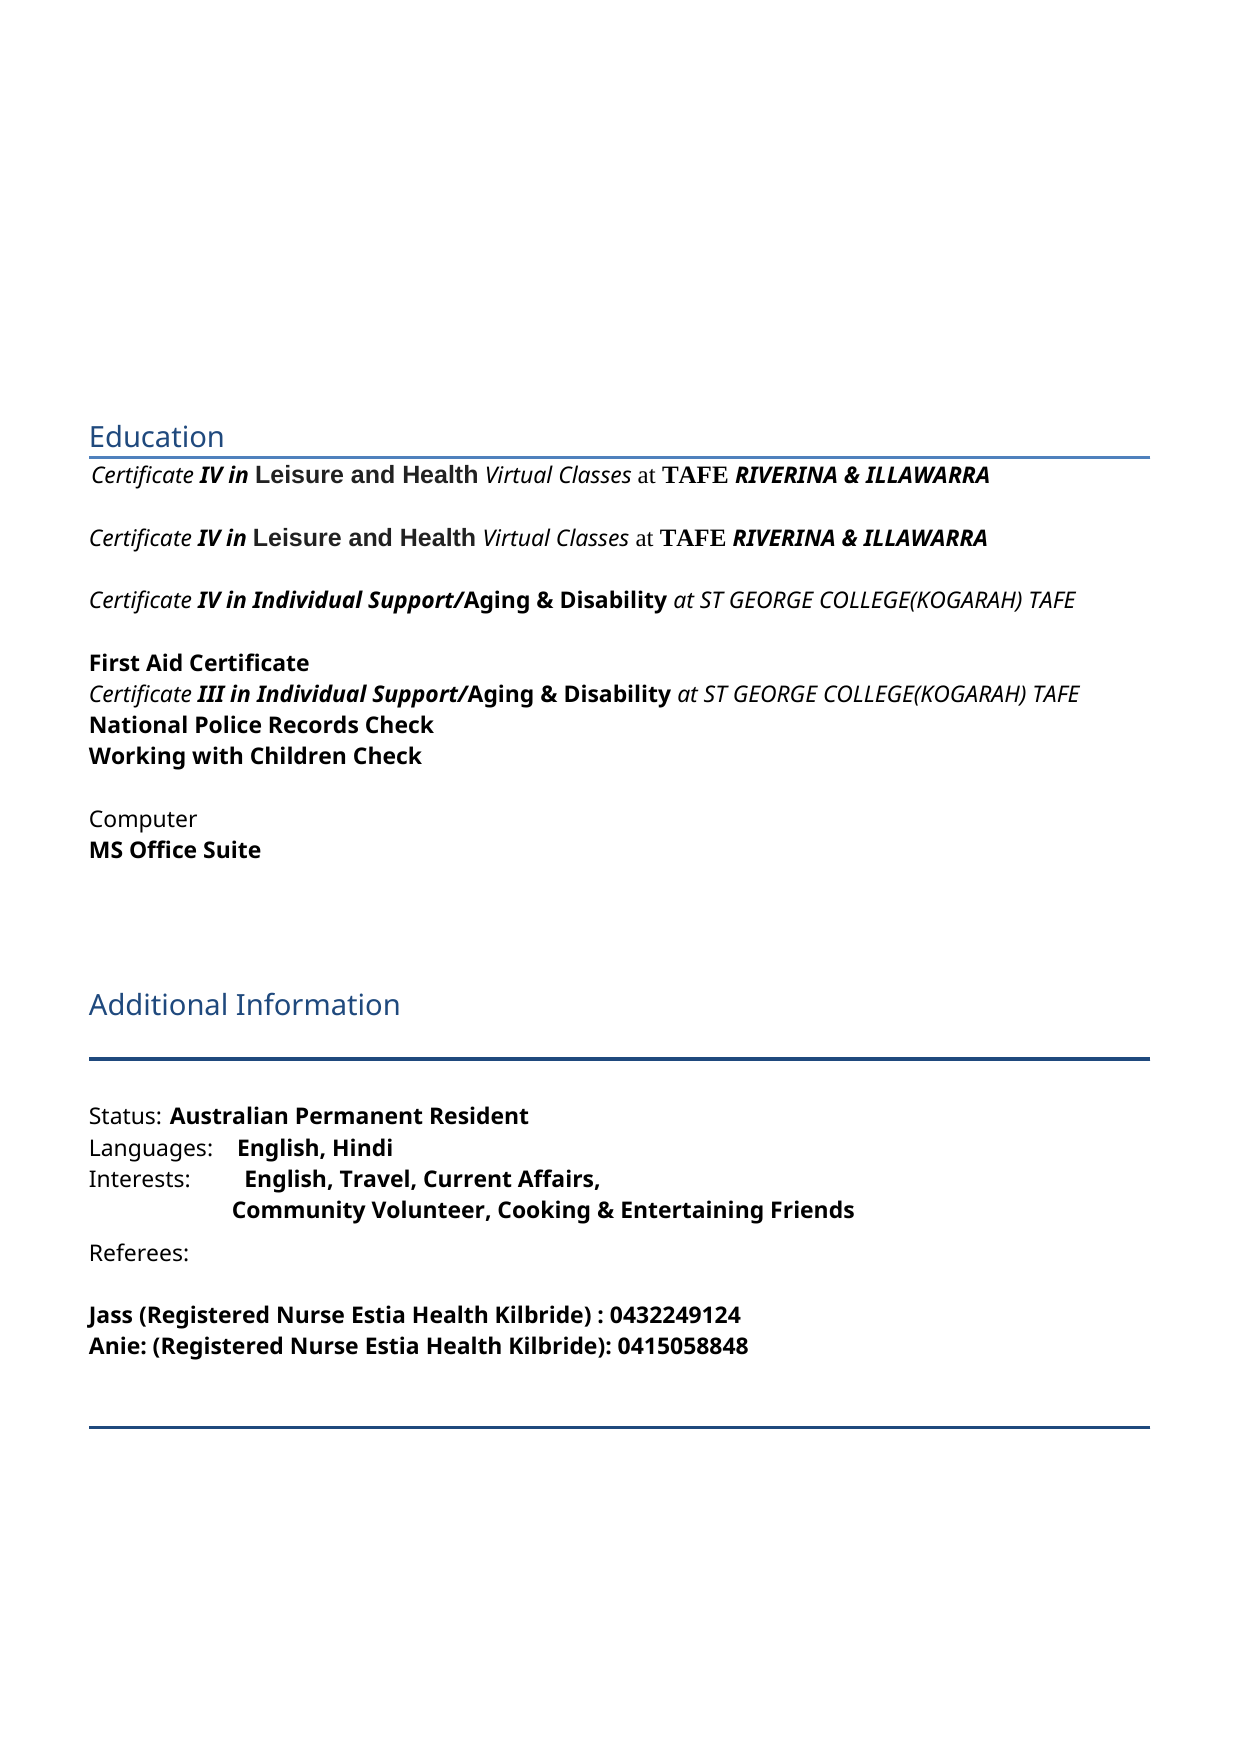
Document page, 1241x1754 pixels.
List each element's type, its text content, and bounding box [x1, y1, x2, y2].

text Certificate IV in Individual Support/Aging & Disability at ST GEORGE COLLEGE(KOGARAH) TAFE [89, 584, 1150, 615]
text Status: Australian Permanent Resident [89, 1100, 1152, 1131]
text Jass (Registered Nurse Estia Health Kilbride) : 0432249124 [89, 1299, 1152, 1330]
text Working with Children Check [89, 740, 1150, 772]
text Additional Information [89, 984, 1150, 1024]
text Community Volunteer, Cooking & Entertaining Friends [89, 1194, 1152, 1225]
text Certificate III in Individual Support/Aging & Disability at ST GEORGE COLLEGE(KOGARAH) TAFE [89, 678, 1150, 709]
text Certificate IV in Leisure and Health Virtual Classes at TAFE RIVERINA & ILLAWARRA [89, 459, 1150, 490]
text Certificate IV in Leisure and Health Virtual Classes at TAFE RIVERINA & ILLAWARRA [89, 522, 1150, 553]
text First Aid Certificate [89, 647, 1150, 678]
text Education [89, 416, 1150, 456]
text Interests: English, Travel, Current Affairs, [89, 1163, 1152, 1194]
text Anie: (Registered Nurse Estia Health Kilbride): 0415058848 [89, 1330, 1152, 1362]
text National Police Records Check [89, 709, 1150, 740]
text Languages: English, Hindi [89, 1131, 1152, 1163]
text MS Office Suite [89, 834, 1150, 865]
text Computer [89, 803, 1150, 834]
text Referees: [89, 1237, 1152, 1268]
